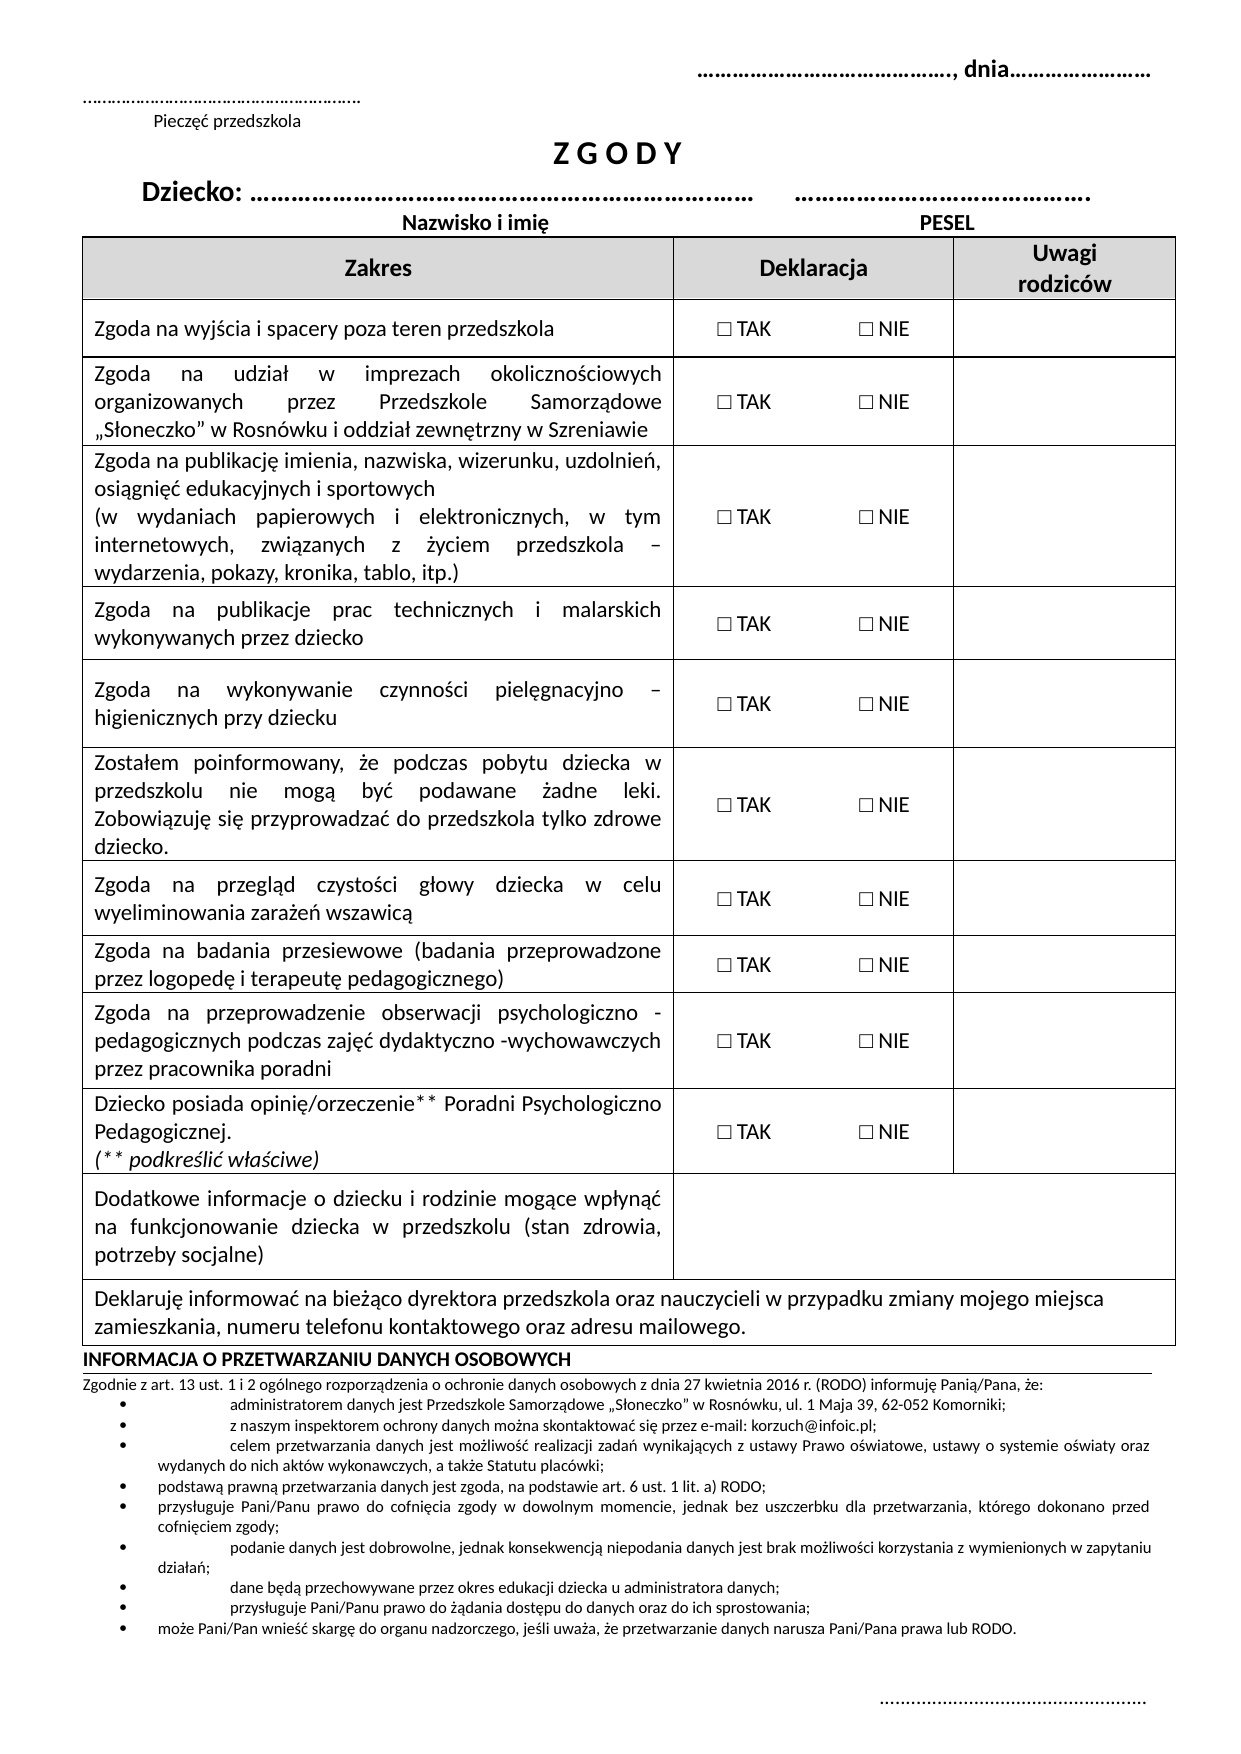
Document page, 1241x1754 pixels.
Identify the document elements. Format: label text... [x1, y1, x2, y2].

table_cell □ TAK □ NIE [674, 358, 953, 445]
table_cell Zgoda na badania przesiewowe (badania przeprowadzone przez logopedę i terapeutę pedagogicznego) [83, 936, 673, 992]
list przysługuje Pani/Panu prawo do cofnięcia zgody w dowolnym momencie, jednak bez uszczerbku dla przetwarzania, którego dokonano przed cofnięciem zgody; [120, 1496, 1152, 1537]
list może Pani/Pan wnieść skargę do organu nadzorczego, jeśli uważa, że przetwarzanie danych narusza Pani/Pana prawa lub RODO. [120, 1618, 1152, 1638]
text …………………………………………………. [83, 84, 1152, 109]
table_cell Dodatkowe informacje o dziecku i rodzinie mogące wpłynąć na funkcjonowanie dziecka w przedszkolu (stan zdrowia, potrzeby socjalne) [83, 1174, 673, 1279]
table_cell Zgoda na publikacje prac technicznych i malarskich wykonywanych przez dziecko [83, 587, 673, 659]
table_cell Zgoda na wyjścia i spacery poza teren przedszkola [83, 300, 673, 356]
table_cell [954, 587, 1175, 659]
list administratorem danych jest Przedszkole Samorządowe „Słoneczko” w Rosnówku, ul. 1 Maja 39, 62-052 Komorniki; [120, 1395, 1152, 1415]
table_cell □ TAK □ NIE [674, 1089, 953, 1173]
table_cell Zgoda na udział w imprezach okolicznościowych organizowanych przez Przedszkole Samorządowe „Słoneczko” w Rosnówku i oddział zewnętrzny w Szreniawie [83, 358, 673, 445]
table_header Deklaracja [674, 238, 953, 298]
table_cell □ TAK □ NIE [674, 446, 953, 586]
text INFORMACJA O PRZETWARZANIU DANYCH OSOBOWYCH [83, 1346, 1152, 1373]
table_cell [954, 1089, 1175, 1173]
list przysługuje Pani/Panu prawo do żądania dostępu do danych oraz do ich sprostowania; [120, 1598, 1152, 1618]
table_cell □ TAK □ NIE [674, 861, 953, 935]
table_cell [954, 358, 1175, 445]
table_cell □ TAK □ NIE [674, 300, 953, 356]
list z naszym inspektorem ochrony danych można skontaktować się przez e-mail: korzuch@infoic.pl; [120, 1415, 1152, 1435]
text ……………………………………., dnia…………………… [83, 53, 1152, 84]
text ................................................... [83, 1684, 1152, 1710]
table_cell Dziecko posiada opinię/orzeczenie** Poradni Psychologiczno Pedagogicznej. (** podkreślić właściwe) [83, 1089, 673, 1173]
table_cell [954, 660, 1175, 747]
table_header Uwagi rodziców [954, 238, 1175, 298]
text Pieczęć przedszkola [83, 109, 1152, 132]
table_cell □ TAK □ NIE [674, 748, 953, 860]
table_cell Zgoda na przegląd czystości głowy dziecka w celu wyeliminowania zarażeń wszawicą [83, 861, 673, 935]
list podanie danych jest dobrowolne, jednak konsekwencją niepodania danych jest brak możliwości korzystania z wymienionych w zapytaniu działań; [120, 1537, 1152, 1577]
list dane będą przechowywane przez okres edukacji dziecka u administratora danych; [120, 1577, 1152, 1598]
table_cell [954, 300, 1175, 356]
table_cell Zgoda na publikację imienia, nazwiska, wizerunku, uzdolnień, osiągnięć edukacyjnych i sportowych (w wydaniach papierowych i elektronicznych, w tym internetowych, związanych z życiem przedszkola – wydarzenia, pokazy, kronika, tablo, itp.) [83, 446, 673, 586]
table_cell [954, 861, 1175, 935]
table_header Zakres [83, 238, 673, 298]
table_cell □ TAK □ NIE [674, 993, 953, 1088]
table_cell [954, 936, 1175, 992]
text Z G O D Y [83, 132, 1152, 173]
table_cell Zostałem poinformowany, że podczas pobytu dziecka w przedszkolu nie mogą być podawane żadne leki. Zobowiązuję się przyprowadzać do przedszkola tylko zdrowe dziecko. [83, 748, 673, 860]
table_cell [954, 993, 1175, 1088]
table_cell Zgoda na wykonywanie czynności pielęgnacyjno –higienicznych przy dziecku [83, 660, 673, 747]
table_cell □ TAK □ NIE [674, 936, 953, 992]
table_cell [954, 748, 1175, 860]
table_cell □ TAK □ NIE [674, 587, 953, 659]
text Dziecko: ………………………………………………………….…… ……………………………………. [83, 173, 1152, 208]
list celem przetwarzania danych jest możliwość realizacji zadań wynikających z ustawy Prawo oświatowe, ustawy o systemie oświaty oraz wydanych do nich aktów wykonawczych, a także Statutu placówki; [120, 1435, 1152, 1476]
text Nazwisko i imię PESEL [83, 208, 1152, 236]
table_cell Zgoda na przeprowadzenie obserwacji psychologiczno -pedagogicznych podczas zajęć dydaktyczno -wychowawczych przez pracownika poradni [83, 993, 673, 1088]
table_cell □ TAK □ NIE [674, 660, 953, 747]
list podstawą prawną przetwarzania danych jest zgoda, na podstawie art. 6 ust. 1 lit. a) RODO; [120, 1476, 1152, 1496]
table_cell [674, 1174, 1175, 1279]
text Zgodnie z art. 13 ust. 1 i 2 ogólnego rozporządzenia o ochronie danych osobowych z dnia 27 kwietnia 2016 r. (RODO) informuję Panią/Pana, że: [83, 1374, 1152, 1395]
table_cell Deklaruję informować na bieżąco dyrektora przedszkola oraz nauczycieli w przypadku zmiany mojego miejsca zamieszkania, numeru telefonu kontaktowego oraz adresu mailowego. [83, 1280, 1175, 1345]
table_cell [954, 446, 1175, 586]
